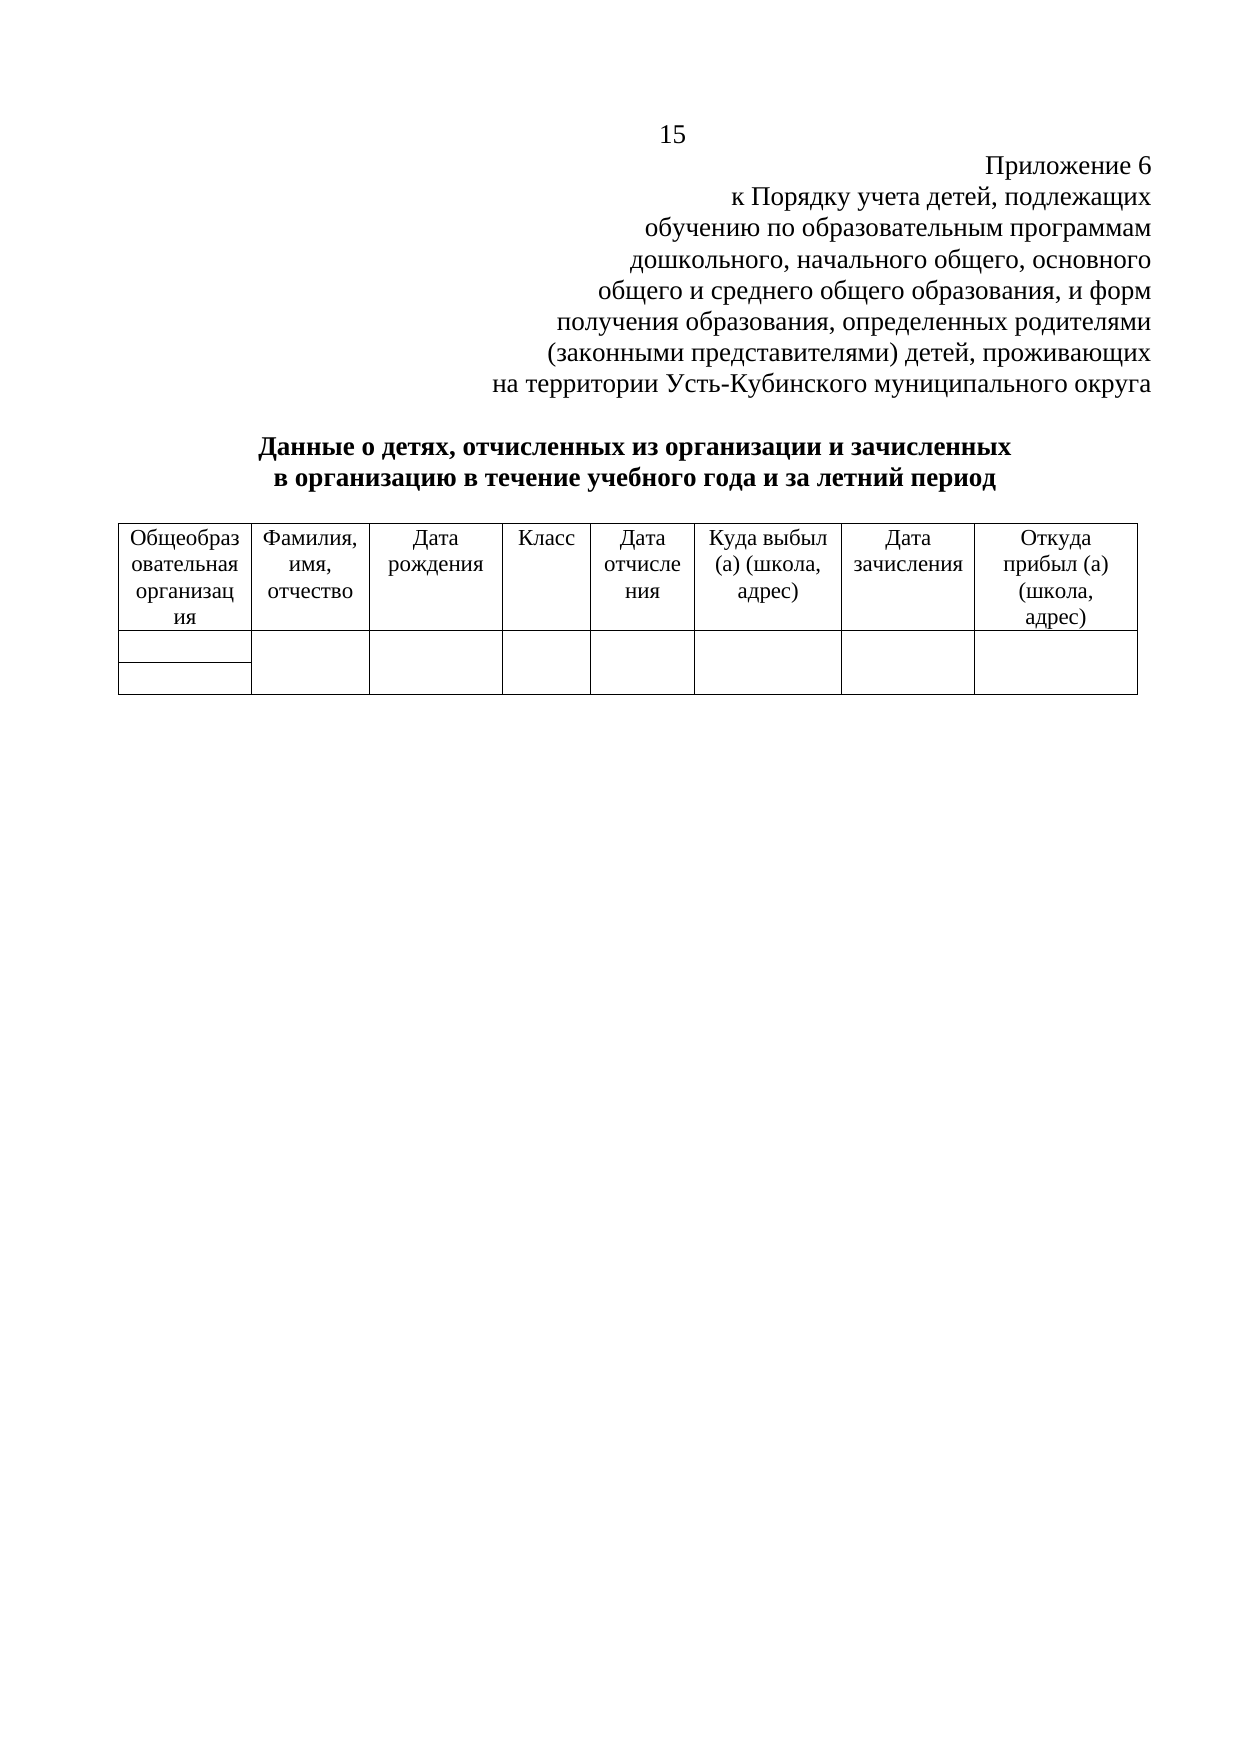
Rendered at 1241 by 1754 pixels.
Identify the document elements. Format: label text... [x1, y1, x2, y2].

table_cell [975, 631, 1137, 662]
table_cell [503, 662, 590, 694]
table_cell [591, 662, 694, 694]
text в организацию в течение учебного года и за летний период [118, 461, 1152, 492]
text Данные о детях, отчисленных из организации и зачисленных [118, 429, 1152, 461]
table_header Дата рождения [370, 524, 502, 629]
table_header Общеобразовательная организация [119, 524, 251, 629]
text 15 [118, 118, 1152, 149]
table_cell [252, 631, 369, 662]
table_cell [119, 663, 251, 694]
table_cell [252, 662, 369, 694]
table_cell [591, 631, 694, 662]
table_cell [695, 662, 841, 694]
table_cell [370, 662, 502, 694]
table_cell [975, 662, 1137, 694]
table_header Куда выбыл (а) (школа, адрес) [695, 524, 841, 629]
table_cell [842, 631, 974, 662]
table_header Откуда прибыл (а) (школа, адрес) [975, 524, 1137, 629]
table_header Дата отчисления [591, 524, 694, 629]
text Приложение 6 к Порядку учета детей, подлежащих обучению по образовательным программам дошкольного, начального общего, основного общего и среднего общего образования, и форм получения образования, определенных родителями (законными представителями) детей, проживающих на территории Усть-Кубинского муниципального округа [118, 149, 1152, 398]
table_cell [119, 631, 251, 662]
table_cell [695, 631, 841, 662]
table_header Фамилия, имя, отчество [252, 524, 369, 629]
table_header Дата зачисления [842, 524, 974, 629]
table_header Класс [503, 524, 590, 629]
table_cell [842, 662, 974, 694]
table_cell [503, 631, 590, 662]
table_cell [370, 631, 502, 662]
